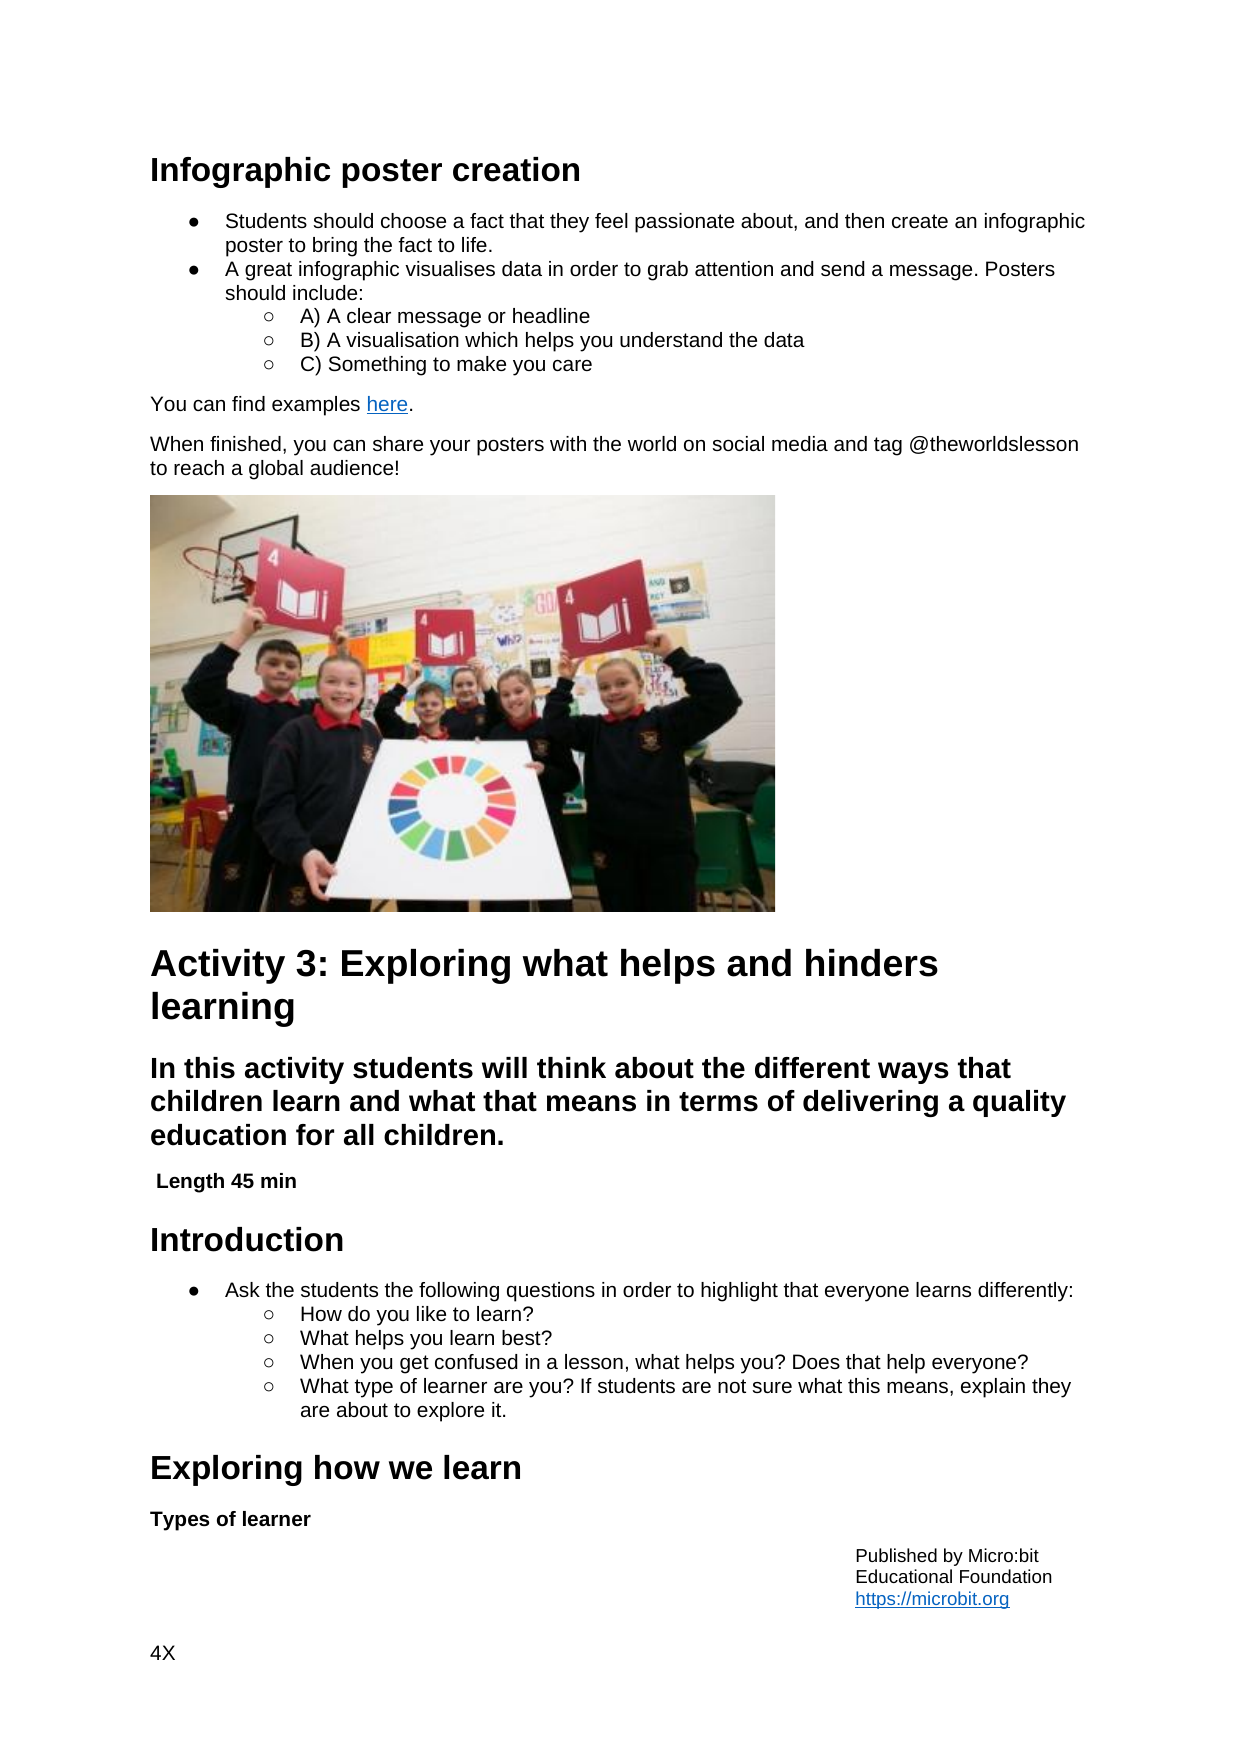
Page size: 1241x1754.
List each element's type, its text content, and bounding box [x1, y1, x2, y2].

subtitle Introduction [150, 1219, 1090, 1258]
list Students should choose a fact that they feel passionate about, and then create an infographic poster to bring the fact to life. [187, 208, 1090, 256]
list C) Something to make you care [262, 352, 1090, 376]
subtitle Exploring how we learn [150, 1448, 1090, 1487]
text Length 45 min [150, 1169, 1090, 1193]
subtitle Infographic poster creation [150, 150, 1090, 188]
picture [150, 495, 775, 912]
list How do you like to learn? [262, 1302, 1090, 1326]
list B) A visualisation which helps you understand the data [262, 328, 1090, 352]
text Types of learner [150, 1507, 1090, 1531]
list Ask the students the following questions in order to highlight that everyone learns differently: [187, 1278, 1090, 1302]
list A) A clear message or headline [262, 304, 1090, 328]
list A great infographic visualises data in order to grab attention and send a message. Posters should include: [187, 256, 1090, 304]
text You can find examples here. [150, 392, 1090, 416]
list What type of learner are you? If students are not sure what this means, explain they are about to explore it. [262, 1374, 1090, 1422]
text When finished, you can share your posters with the world on social media and tag @theworldslesson to reach a global audience! [150, 431, 1090, 479]
list What helps you learn best? [262, 1326, 1090, 1350]
list When you get confused in a lesson, what helps you? Does that help everyone? [262, 1350, 1090, 1374]
subtitle Activity 3: Exploring what helps and hinders learning [150, 941, 1090, 1027]
subtitle In this activity students will think about the different ways that children learn and what that means in terms of delivering a quality education for all children. [150, 1051, 1090, 1151]
